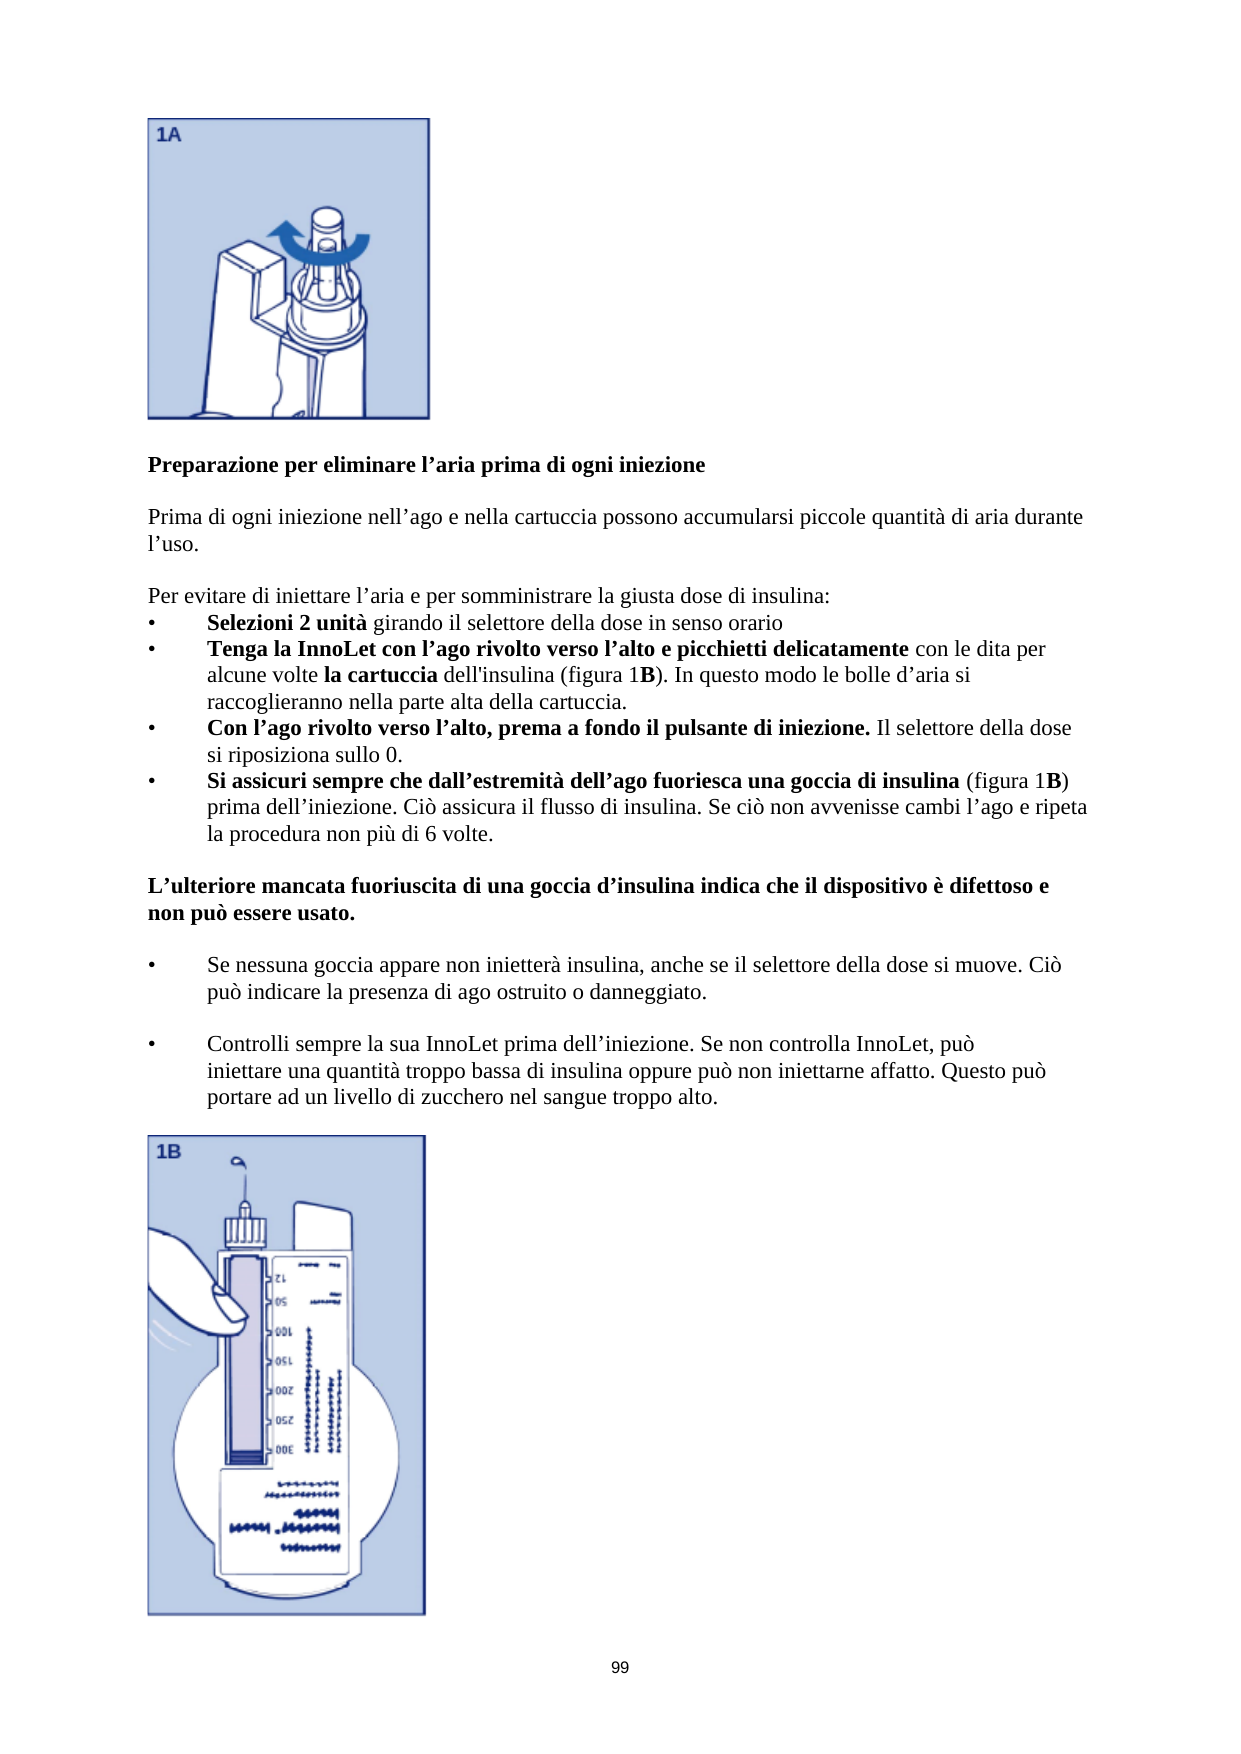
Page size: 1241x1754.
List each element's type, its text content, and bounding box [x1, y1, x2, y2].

text • Tenga la InnoLet con l’ago rivolto verso l’alto e picchietti delicatamente con le dita per alcune volte la cartuccia dell'insulina (figura 1B). In questo modo le bolle d’aria si raccoglieranno nella parte alta della cartuccia. [148, 635, 1092, 714]
text • Controlli sempre la sua InnoLet prima dell’iniezione. Se non controlla InnoLet, può iniettare una quantità troppo bassa di insulina oppure può non iniettarne affatto. Questo può portare ad un livello di zucchero nel sangue troppo alto. [148, 1031, 1092, 1109]
text Preparazione per eliminare l’aria prima di ogni iniezione [148, 451, 1092, 477]
text • Se nessuna goccia appare non inietterà insulina, anche se il selettore della dose si muove. Ciò può indicare la presenza di ago ostruito o danneggiato. [148, 951, 1092, 1004]
text • Si assicuri sempre che dall’estremità dell’ago fuoriesca una goccia di insulina (figura 1B) prima dell’iniezione. Ciò assicura il flusso di insulina. Se ciò non avvenisse cambi l’ago e ripeta la procedura non più di 6 volte. [148, 767, 1092, 846]
text L’ulteriore mancata fuoriuscita di una goccia d’insulina indica che il dispositivo è difettoso e non può essere usato. [148, 872, 1092, 925]
text Prima di ogni iniezione nell’ago e nella cartuccia possono accumularsi piccole quantità di aria durante l’uso. [148, 503, 1092, 556]
text • Selezioni 2 unità girando il selettore della dose in senso orario [148, 609, 1092, 635]
text Per evitare di iniettare l’aria e per somministrare la giusta dose di insulina: [148, 582, 1092, 609]
text • Con l’ago rivolto verso l’alto, prema a fondo il pulsante di iniezione. Il selettore della dose si riposiziona sullo 0. [148, 714, 1092, 767]
